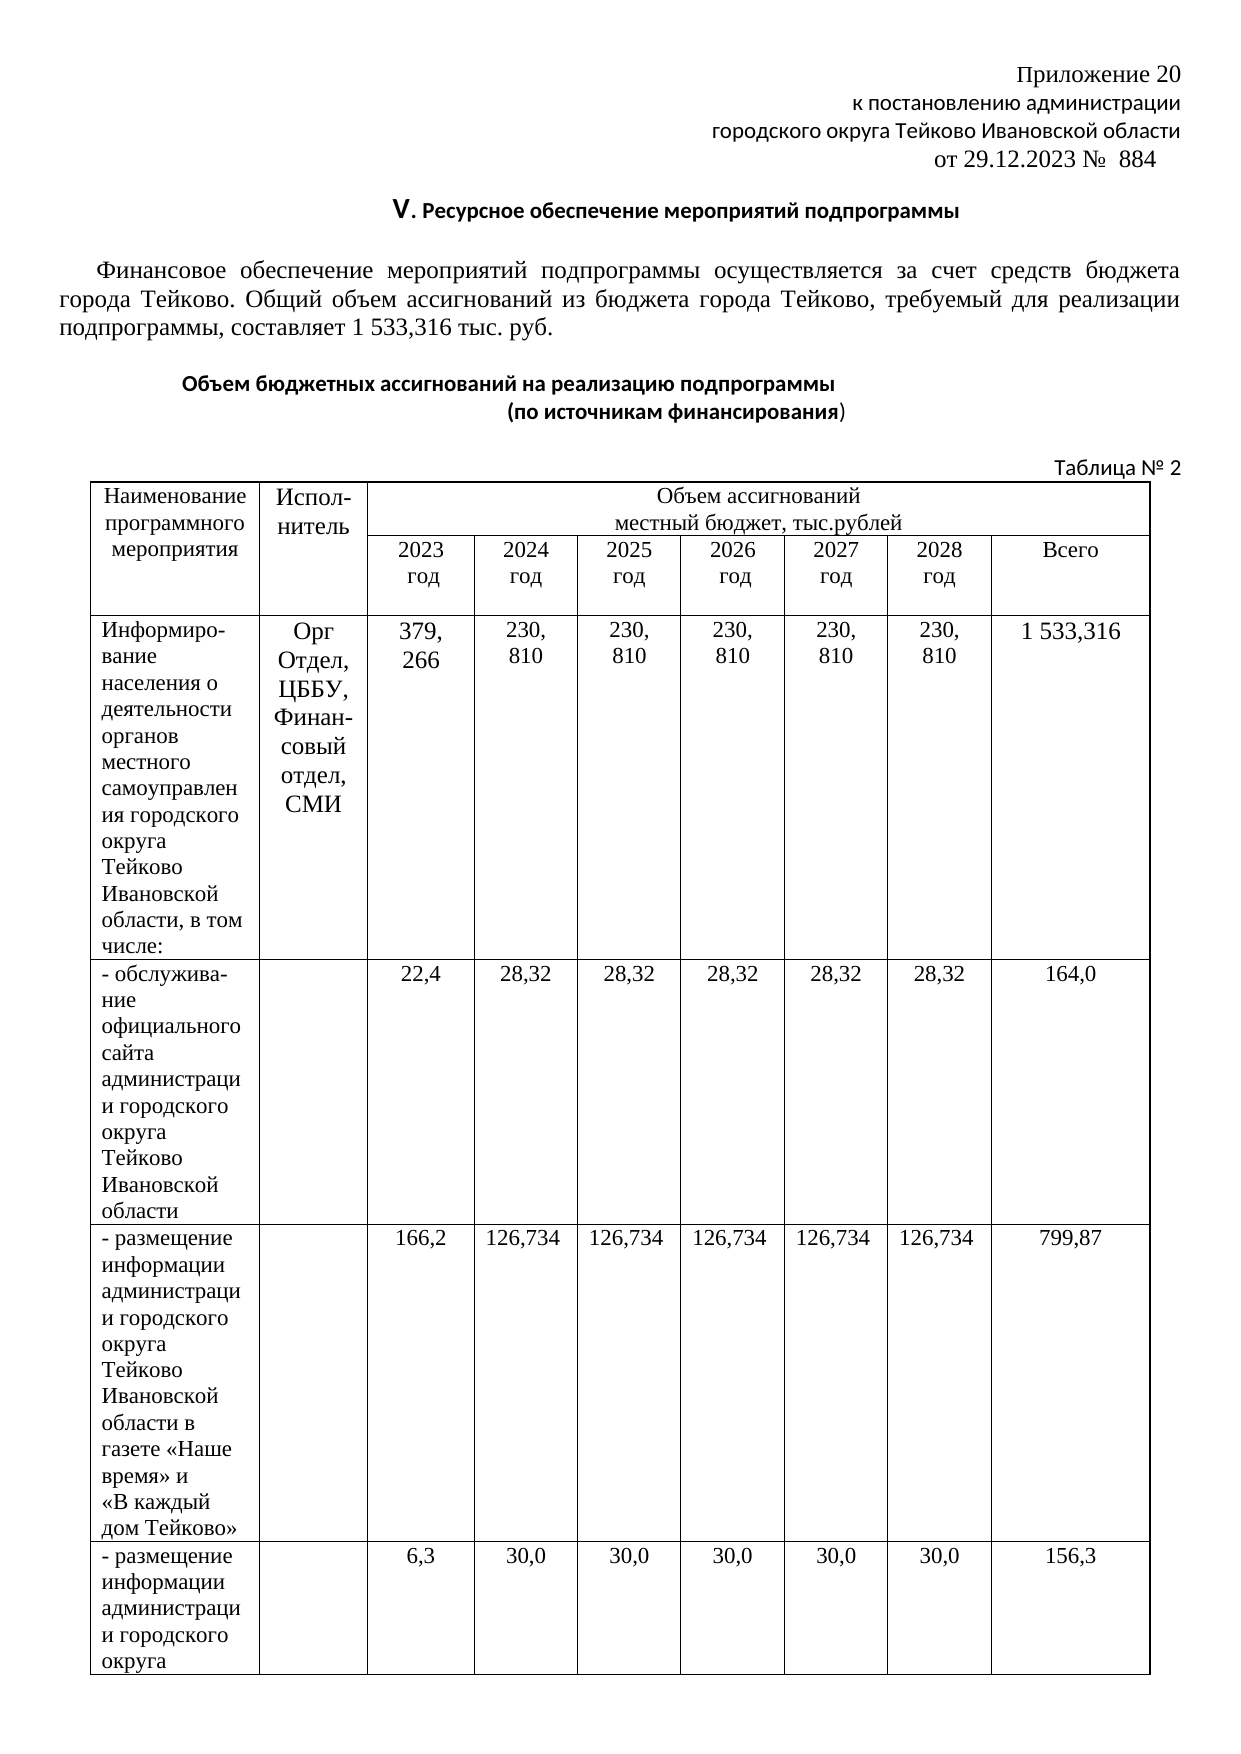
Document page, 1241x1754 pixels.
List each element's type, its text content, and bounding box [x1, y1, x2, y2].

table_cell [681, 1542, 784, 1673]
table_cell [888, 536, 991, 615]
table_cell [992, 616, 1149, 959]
list Объем бюджетных ассигнований на реализацию подпрограммы [172, 369, 1181, 397]
list городского округа Тейково Ивановской области [115, 116, 1181, 144]
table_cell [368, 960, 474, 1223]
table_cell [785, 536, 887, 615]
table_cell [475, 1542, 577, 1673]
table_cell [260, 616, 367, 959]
list к постановлению администрации [115, 88, 1181, 116]
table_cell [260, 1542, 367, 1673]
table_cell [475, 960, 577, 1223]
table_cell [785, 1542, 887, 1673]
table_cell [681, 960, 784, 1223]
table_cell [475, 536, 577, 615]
text Приложение 20 [59, 59, 1181, 88]
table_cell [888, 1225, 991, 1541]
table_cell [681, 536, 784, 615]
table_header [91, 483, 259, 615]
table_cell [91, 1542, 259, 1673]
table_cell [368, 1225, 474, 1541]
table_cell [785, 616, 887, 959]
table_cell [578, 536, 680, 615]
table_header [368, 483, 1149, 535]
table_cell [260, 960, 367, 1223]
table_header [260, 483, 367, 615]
text Финансовое обеспечение мероприятий подпрограммы осуществляется за счет средств бюджета города Тейково. Общий объем ассигнований из бюджета города Тейково, требуемый для реализации подпрограммы, составляет 1 533,316 тыс. руб. [59, 255, 1181, 341]
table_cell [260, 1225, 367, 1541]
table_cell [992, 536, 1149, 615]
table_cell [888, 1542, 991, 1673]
text от 29.12.2023 № 884 [59, 144, 1181, 173]
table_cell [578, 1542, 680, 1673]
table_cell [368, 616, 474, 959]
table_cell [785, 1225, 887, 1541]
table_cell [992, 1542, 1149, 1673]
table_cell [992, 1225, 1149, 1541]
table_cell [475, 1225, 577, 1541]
list (по источникам финансирования) [172, 397, 1181, 425]
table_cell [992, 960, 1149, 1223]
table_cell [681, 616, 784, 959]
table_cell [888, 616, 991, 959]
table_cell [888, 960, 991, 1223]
list V. Ресурсное обеспечение мероприятий подпрограммы [172, 191, 1181, 226]
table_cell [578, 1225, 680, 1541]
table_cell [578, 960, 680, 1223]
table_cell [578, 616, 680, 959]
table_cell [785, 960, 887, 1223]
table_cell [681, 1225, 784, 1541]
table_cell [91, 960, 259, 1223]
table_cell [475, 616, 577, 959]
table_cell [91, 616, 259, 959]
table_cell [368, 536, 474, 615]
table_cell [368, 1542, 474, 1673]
list Таблица № 2 [59, 453, 1181, 481]
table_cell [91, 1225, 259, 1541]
